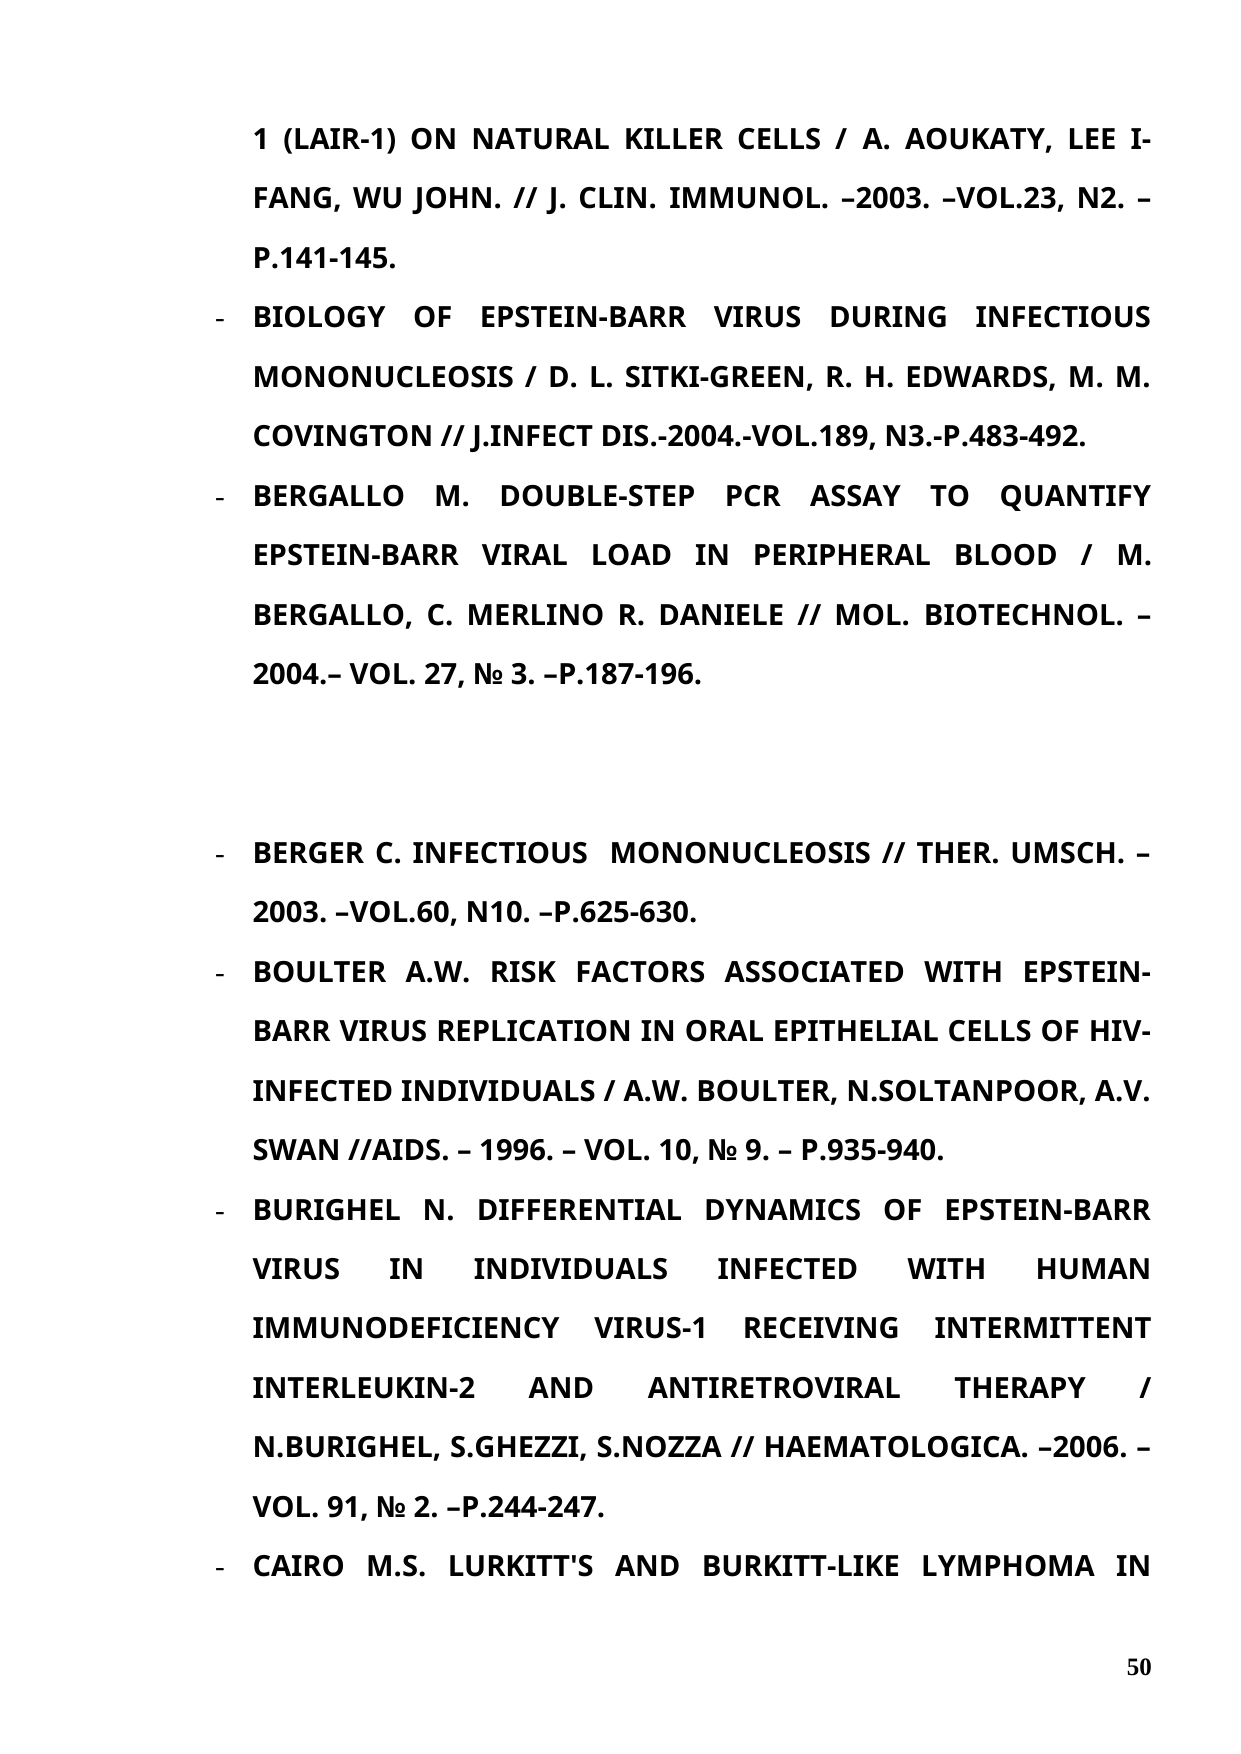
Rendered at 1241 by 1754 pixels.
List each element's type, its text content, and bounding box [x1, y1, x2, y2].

list Bergallo M. Double-step PCR assay to quantify Epstein-Barr viral load in peripheral blood / М. Bergallo, С. Merlino R. Daniele // Mol. Biotechnol. –2004.– Vol. 27, № 3. –Р.187-196. [215, 475, 1152, 693]
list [215, 1546, 1152, 1585]
list Boulter A.W. Risk factors associated with Epstein-Barr virus replication in oral epithelial cells of HIV-infected individuals / A.W. Boulter, N.Soltanpoor, A.V. Swan //AIDS. – 1996. – Vol. 10, № 9. – Р.935-940. [215, 951, 1152, 1169]
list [215, 118, 1152, 277]
list Berger C. Infectious mononucleosis // Ther. Umsch. –2003. –Vol.60, N10. –P.625-630. [215, 832, 1152, 931]
list Burighel N. Differential dynamics of Epstein-Barr virus in individuals infected with human immunodeficiency virus-1 receiving intermittent interleukin-2 and antiretroviral therapy / N.Burighel, S.Ghezzi, S.Nozza // Haematologica. –2006. –Vol. 91, № 2. –Р.244-247. [215, 1189, 1152, 1526]
list Biology of Epstein-Barr virus during infectious mononucleosis / D. L. Sitki-Green, R. H. Edwards, M. M. Covington // J.Infect Dis.-2004.-Vol.189, N3.-P.483-492. [215, 297, 1152, 455]
